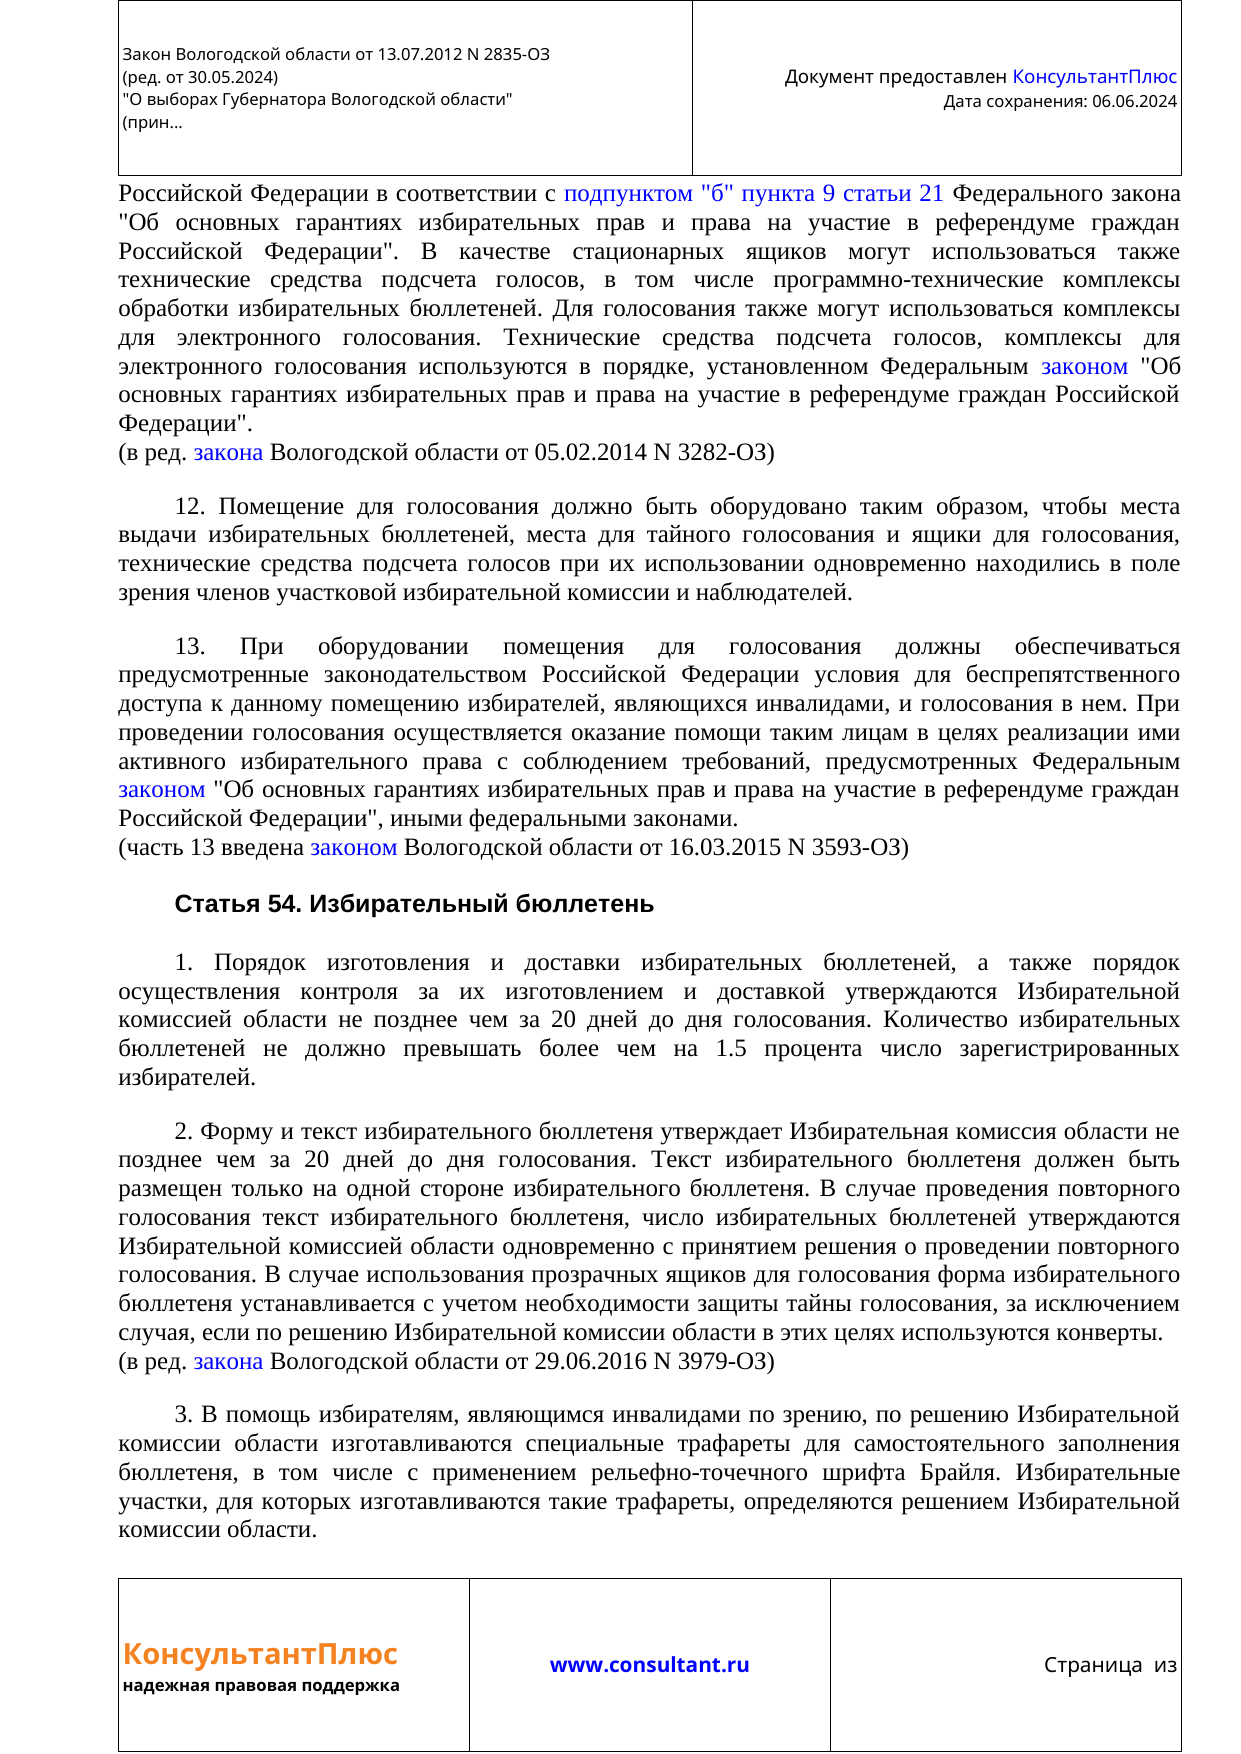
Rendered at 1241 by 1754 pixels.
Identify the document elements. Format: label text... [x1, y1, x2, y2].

text (часть 13 введена законом Вологодской области от 16.03.2015 N 3593-ОЗ) [118, 832, 1181, 861]
title Статья 54. Избирательный бюллетень [118, 889, 1181, 918]
text 12. Помещение для голосования должно быть оборудовано таким образом, чтобы места выдачи избирательных бюллетеней, места для тайного голосования и ящики для голосования, технические средства подсчета голосов при их использовании одновременно находились в поле зрения членов участковой избирательной комиссии и наблюдателей. [118, 491, 1181, 606]
text 2. Форму и текст избирательного бюллетеня утверждает Избирательная комиссия области не позднее чем за 20 дней до дня голосования. Текст избирательного бюллетеня должен быть размещен только на одной стороне избирательного бюллетеня. В случае проведения повторного голосования текст избирательного бюллетеня, число избирательных бюллетеней утверждаются Избирательной комиссией области одновременно с принятием решения о проведении повторного голосования. В случае использования прозрачных ящиков для голосования форма избирательного бюллетеня устанавливается с учетом необходимости защиты тайны голосования, за исключением случая, если по решению Избирательной комиссии области в этих целях используются конверты. [118, 1116, 1181, 1346]
text (в ред. закона Вологодской области от 05.02.2014 N 3282-ОЗ) [118, 437, 1181, 466]
text 13. При оборудовании помещения для голосования должны обеспечиваться предусмотренные законодательством Российской Федерации условия для беспрепятственного доступа к данному помещению избирателей, являющихся инвалидами, и голосования в нем. При проведении голосования осуществляется оказание помощи таким лицам в целях реализации ими активного избирательного права с соблюдением требований, предусмотренных Федеральным законом "Об основных гарантиях избирательных прав и права на участие в референдуме граждан Российской Федерации", иными федеральными законами. [118, 631, 1181, 832]
text (в ред. закона Вологодской области от 29.06.2016 N 3979-ОЗ) [118, 1346, 1181, 1374]
text 1. Порядок изготовления и доставки избирательных бюллетеней, а также порядок осуществления контроля за их изготовлением и доставкой утверждаются Избирательной комиссией области не позднее чем за 20 дней до дня голосования. Количество избирательных бюллетеней не должно превышать более чем на 1.5 процента число зарегистрированных избирателей. [118, 947, 1181, 1091]
text 3. В помощь избирателям, являющимся инвалидами по зрению, по решению Избирательной комиссии области изготавливаются специальные трафареты для самостоятельного заполнения бюллетеня, в том числе с применением рельефно-точечного шрифта Брайля. Избирательные участки, для которых изготавливаются такие трафареты, определяются решением Избирательной комиссии области. [118, 1399, 1181, 1543]
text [118, 178, 1181, 437]
